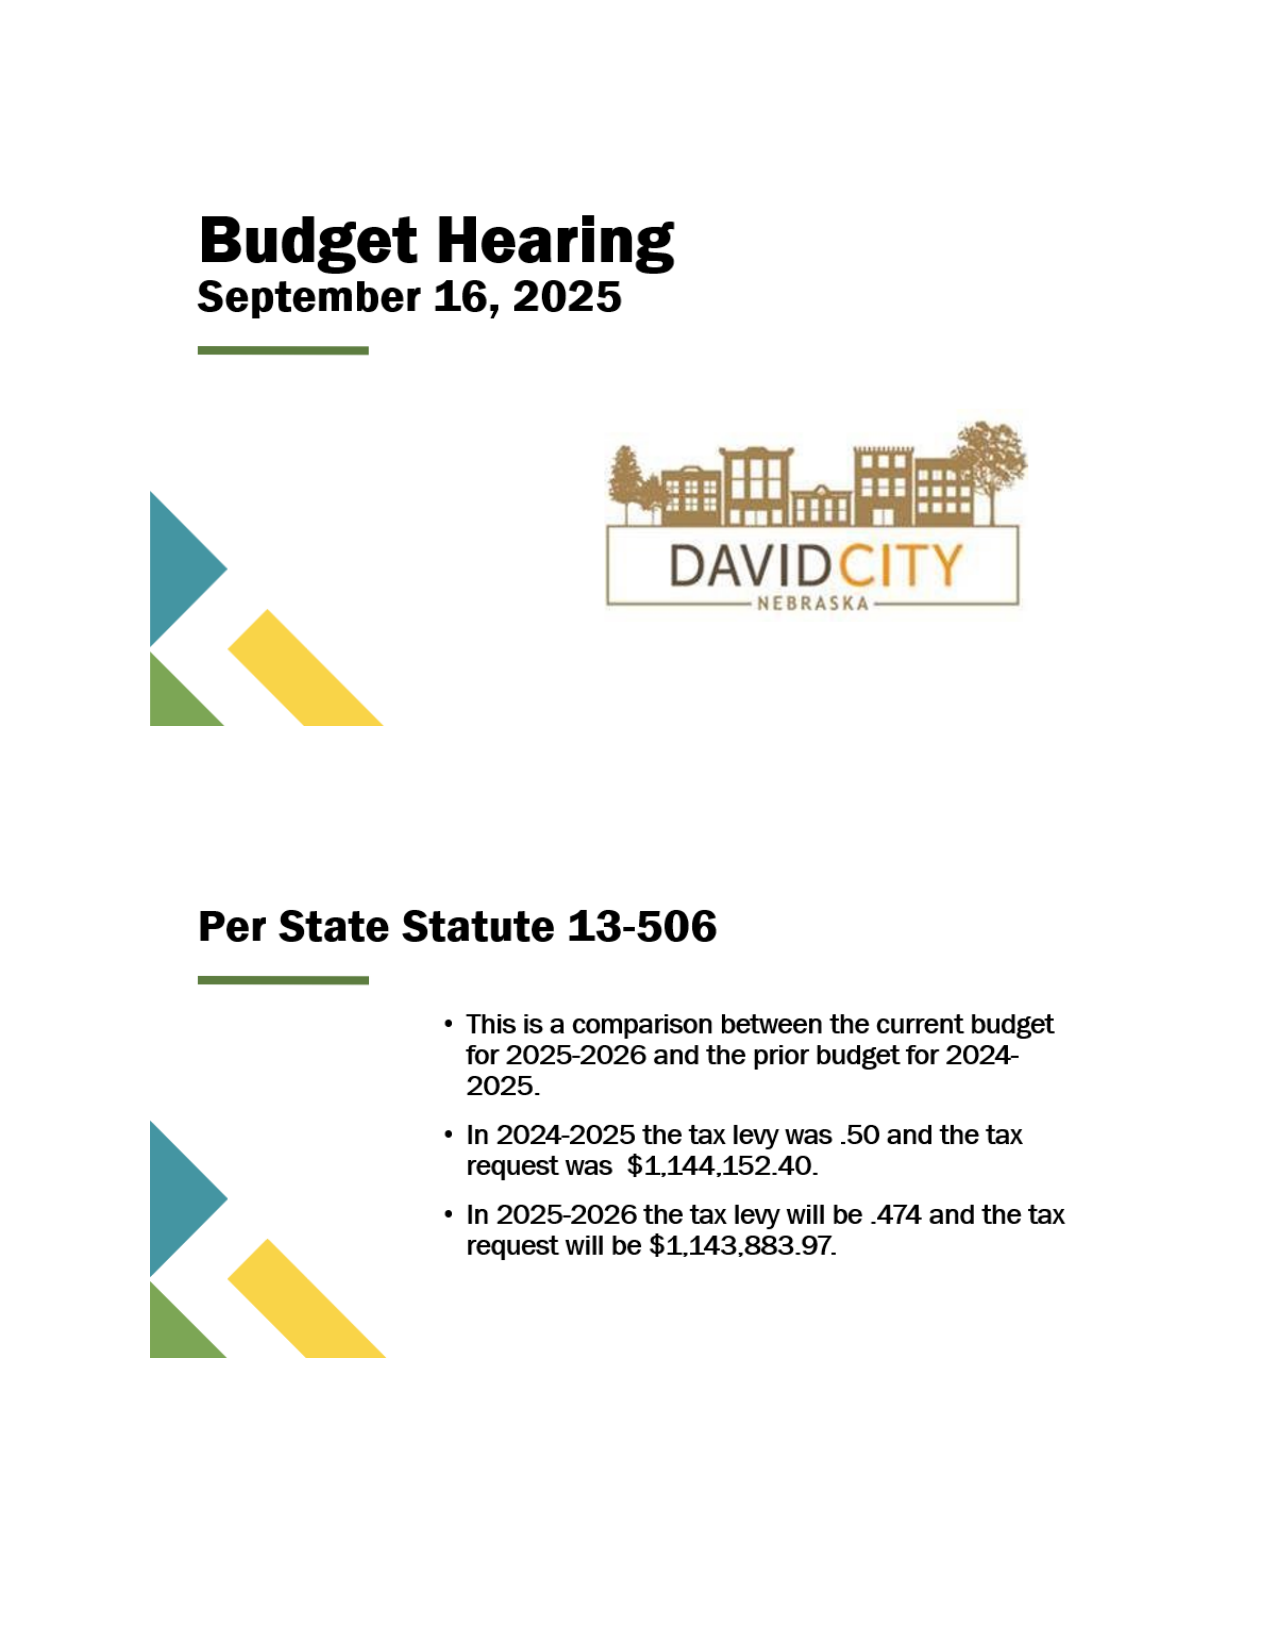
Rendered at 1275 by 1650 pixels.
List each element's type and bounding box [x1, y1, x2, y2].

picture [150, 811, 1125, 1358]
picture [150, 178, 1125, 726]
